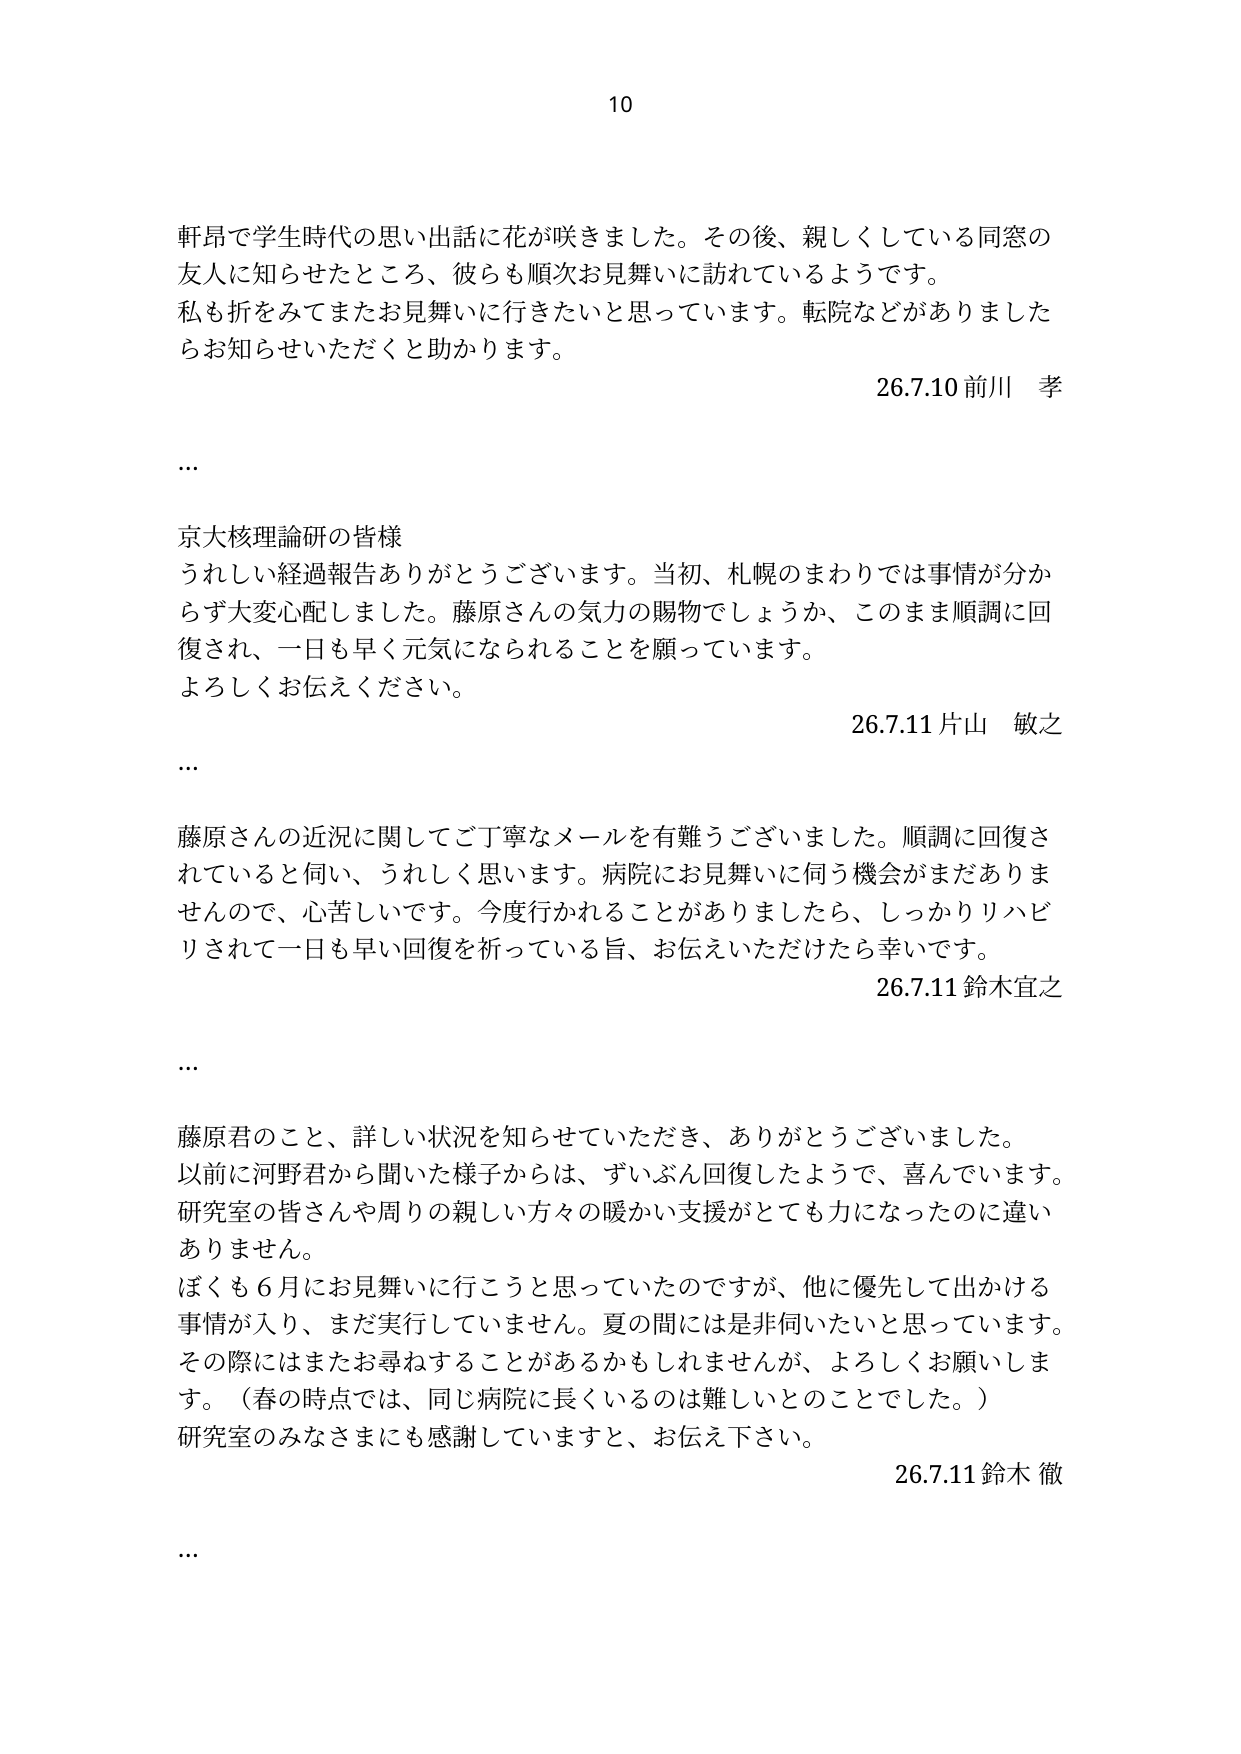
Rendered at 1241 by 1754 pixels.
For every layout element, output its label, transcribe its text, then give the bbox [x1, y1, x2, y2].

text 以前に河野君から聞いた様子からは、ずいぶん回復したようで、喜んでいます。研究室の皆さんや周りの親しい方々の暖かい支援がとても力になったのに違いありません。 [177, 1154, 1063, 1267]
text 研究室のみなさまにも感謝していますと、お伝え下さい。 [177, 1417, 1063, 1454]
text … [177, 1529, 1063, 1567]
text よろしくお伝えください。 [177, 667, 1063, 704]
text 私も折をみてまたお見舞いに行きたいと思っています。転院などがありましたらお知らせいただくと助かります。 [177, 292, 1063, 367]
text … [177, 742, 1063, 779]
text 26.7.11鈴木 徹 [177, 1454, 1063, 1492]
text ぼくも６月にお見舞いに行こうと思っていたのですが、他に優先して出かける事情が入り、まだ実行していません。夏の間には是非伺いたいと思っています。その際にはまたお尋ねすることがあるかもしれませんが、よろしくお願いします。（春の時点では、同じ病院に長くいるのは難しいとのことでした。） [177, 1267, 1063, 1417]
text … [177, 442, 1063, 479]
text 藤原さんの近況に関してご丁寧なメールを有難うございました。順調に回復されていると伺い、うれしく思います。病院にお見舞いに伺う機会がまだありませんので、心苦しいです。今度行かれることがありましたら、しっかりリハビリされて一日も早い回復を祈っている旨、お伝えいただけたら幸いです。 [177, 817, 1063, 967]
text 26.7.11鈴木宜之 [177, 967, 1063, 1004]
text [177, 217, 1063, 292]
text 藤原君のこと、詳しい状況を知らせていただき、ありがとうございました。 [177, 1117, 1063, 1154]
text 26.7.11片山 敏之 [177, 704, 1063, 742]
text 26.7.10前川 孝 [177, 367, 1063, 404]
text 京大核理論研の皆様 [177, 517, 1063, 554]
text … [177, 1042, 1063, 1079]
text うれしい経過報告ありがとうございます。当初、札幌のまわりでは事情が分からず大変心配しました。藤原さんの気力の賜物でしょうか、このまま順調に回復され、一日も早く元気になられることを願っています。 [177, 554, 1063, 667]
